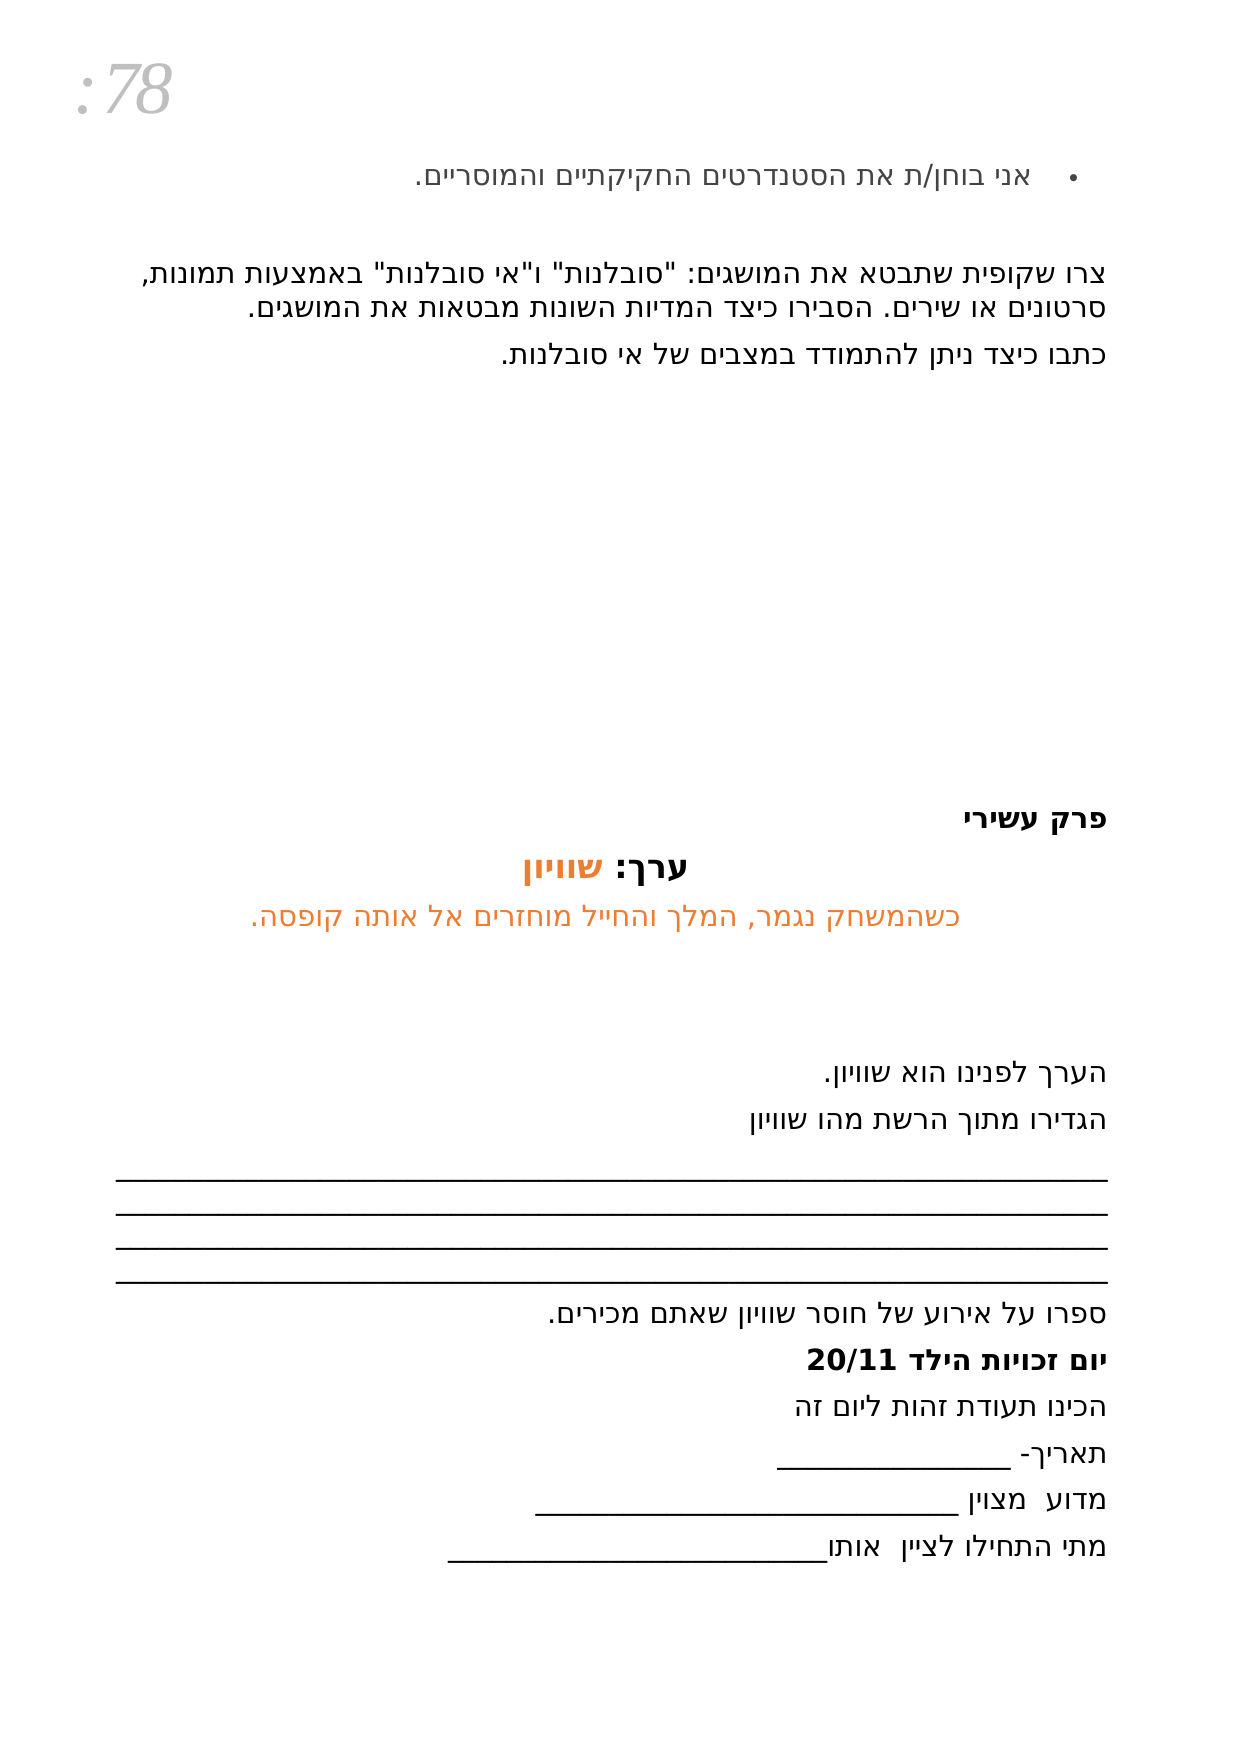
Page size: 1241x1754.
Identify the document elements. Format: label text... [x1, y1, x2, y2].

text יום זכויות הילד 20/11 [103, 1343, 1107, 1377]
text הגדירו מתוך הרשת מהו שוויון [103, 1102, 1107, 1136]
text כתבו כיצד ניתן להתמודד במצבים של אי סובלנות. [103, 337, 1107, 371]
text ספרו על אירוע של חוסר שוויון שאתם מכירים. [103, 1297, 1107, 1331]
text מדוע מצוין _____________________________ [103, 1483, 1107, 1517]
text תאריך- ________________ [103, 1436, 1107, 1470]
text פרק עשירי [103, 801, 1107, 835]
text צרו שקופית שתבטא את המושגים: "סובלנות" ו"אי סובלנות" באמצעות תמונות, סרטונים או שירים. הסבירו כיצד המדיות השונות מבטאות את המושגים. [103, 257, 1107, 325]
text מתי התחילו לציין אותו__________________________ [103, 1529, 1107, 1563]
text ________________________________________________________________________________________________________________________________________________________________________________________________________________________________________________________________________________ [103, 1148, 1107, 1284]
text הכינו תעודת זהות ליום זה [103, 1390, 1107, 1424]
list אני בוחן/ת את הסטנדרטים החקיקתיים והמוסריים. [103, 158, 1070, 192]
text הערך לפנינו הוא שוויון. [103, 1056, 1107, 1089]
text כשהמשחק נגמר, המלך והחייל מוחזרים אל אותה קופסה. [103, 899, 1107, 933]
text ערך: שוויון [103, 848, 1107, 886]
